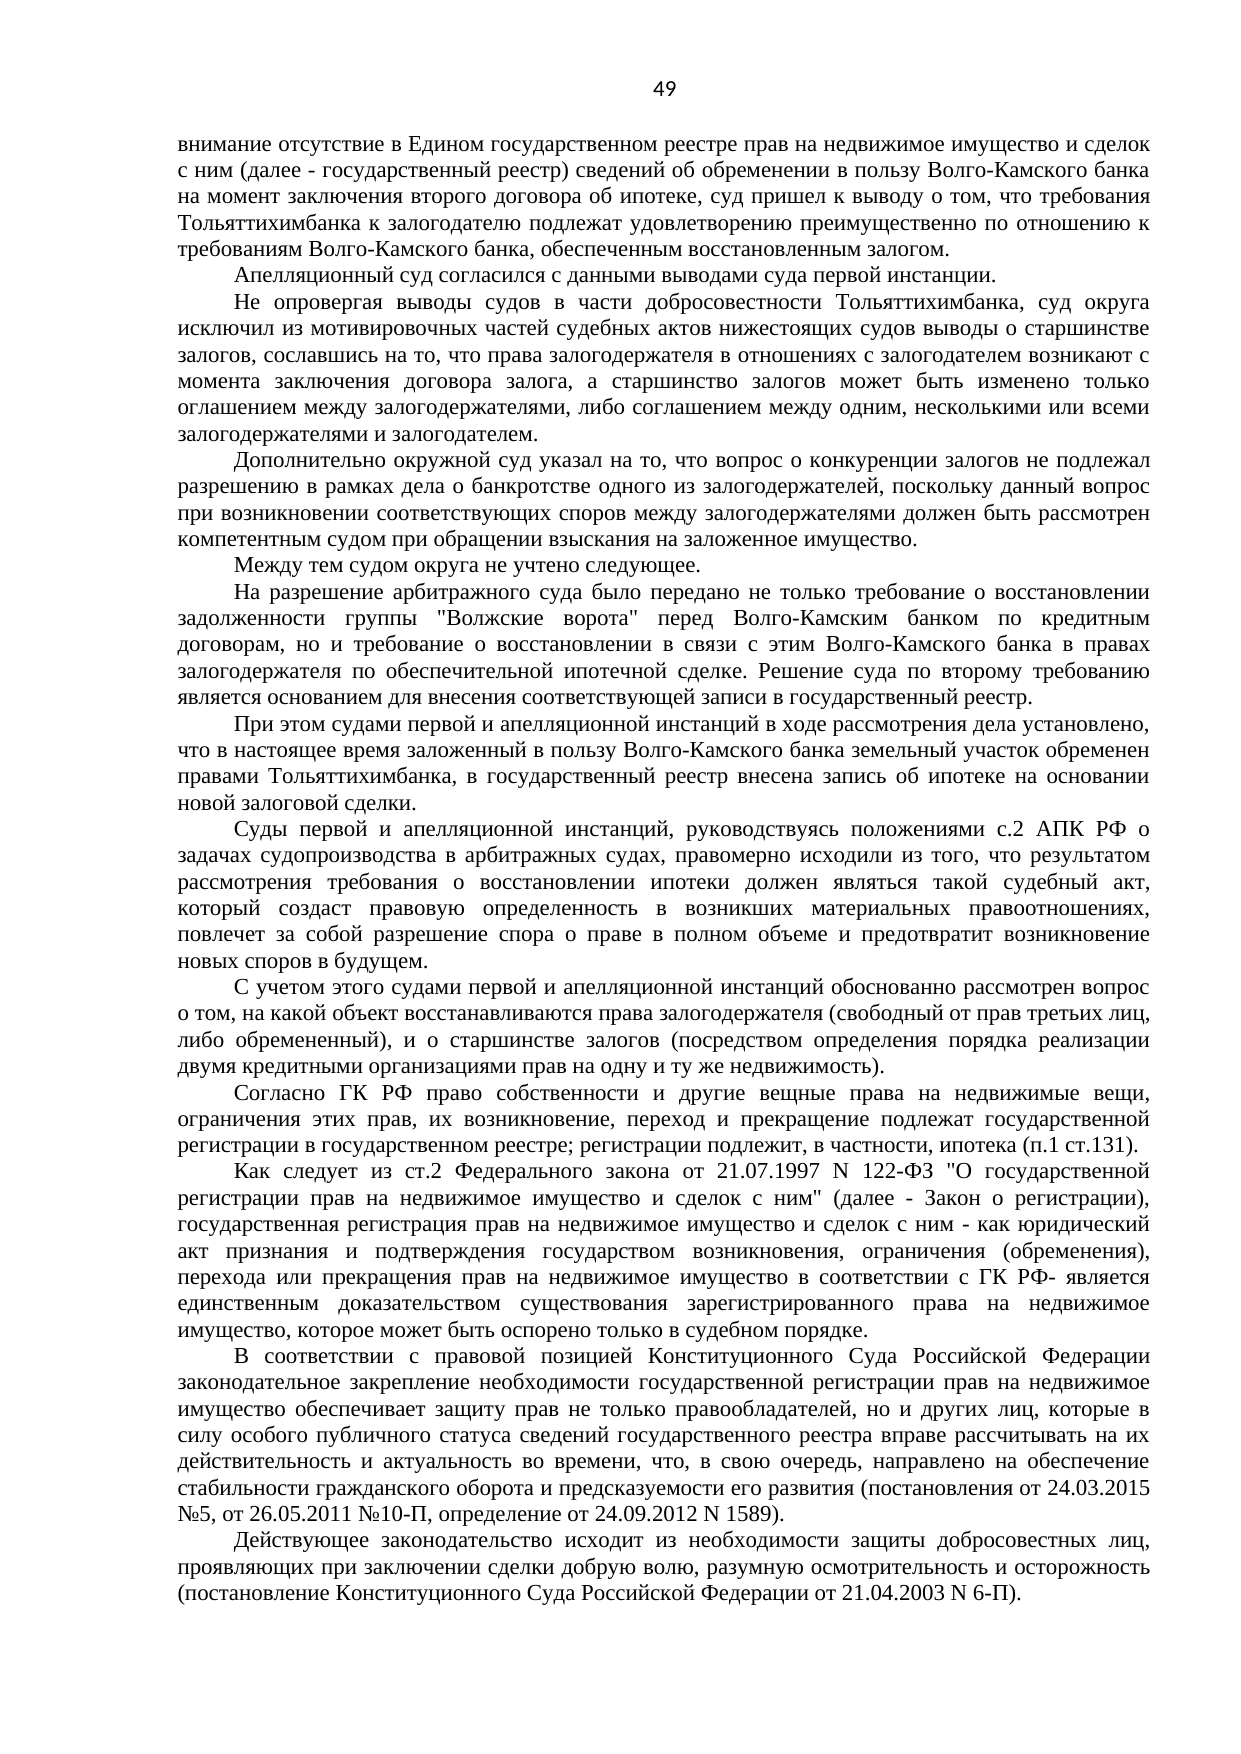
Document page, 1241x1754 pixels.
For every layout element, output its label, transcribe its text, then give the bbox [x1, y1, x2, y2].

text Дополнительно окружной суд указал на то, что вопрос о конкуренции залогов не подлежал разрешению в рамках дела о банкротстве одного из залогодержателей, поскольку данный вопрос при возникновении соответствующих споров между залогодержателями должен быть рассмотрен компетентным судом при обращении взыскания на заложенное имущество. [177, 446, 1152, 551]
text Согласно ГК РФ право собственности и другие вещные права на недвижимые вещи, ограничения этих прав, их возникновение, переход и прекращение подлежат государственной регистрации в государственном реестре; регистрации подлежит, в частности, ипотека (п.1 ст.131). [177, 1078, 1152, 1158]
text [177, 130, 1152, 262]
text Как следует из ст.2 Федерального закона от 21.07.1997 N 122-ФЗ "О государственной регистрации прав на недвижимое имущество и сделок с ним" (далее - Закон о регистрации), государственная регистрация прав на недвижимое имущество и сделок с ним - как юридический акт признания и подтверждения государством возникновения, ограничения (обременения), перехода или прекращения прав на недвижимое имущество в соответствии с ГК РФ- является единственным доказательством существования зарегистрированного права на недвижимое имущество, которое может быть оспорено только в судебном порядке. [177, 1158, 1152, 1342]
text Действующее законодательство исходит из необходимости защиты добросовестных лиц, проявляющих при заключении сделки добрую волю, разумную осмотрительность и осторожность (постановление Конституционного Суда Российской Федерации от 21.04.2003 N 6-П). [177, 1527, 1152, 1606]
text Не опровергая выводы судов в части добросовестности Тольяттихимбанка, суд округа исключил из мотивировочных частей судебных актов нижестоящих судов выводы о старшинстве залогов, сославшись на то, что права залогодержателя в отношениях с залогодателем возникают с момента заключения договора залога, а старшинство залогов может быть изменено только оглашением между залогодержателями, либо соглашением между одним, несколькими или всеми залогодержателями и залогодателем. [177, 288, 1152, 446]
text С учетом этого судами первой и апелляционной инстанций обоснованно рассмотрен вопрос о том, на какой объект восстанавливаются права залогодержателя (свободный от прав третьих лиц, либо обремененный), и о старшинстве залогов (посредством определения порядка реализации двумя кредитными организациями прав на одну и ту же недвижимость). [177, 973, 1152, 1078]
text На разрешение арбитражного суда было передано не только требование о восстановлении задолженности группы "Волжские ворота" перед Волго-Камским банком по кредитным договорам, но и требование о восстановлении в связи с этим Волго-Камского банка в правах залогодержателя по обеспечительной ипотечной сделке. Решение суда по второму требованию является основанием для внесения соответствующей записи в государственный реестр. [177, 578, 1152, 709]
text Суды первой и апелляционной инстанций, руководствуясь положениями с.2 АПК РФ о задачах судопроизводства в арбитражных судах, правомерно исходили из того, что результатом рассмотрения требования о восстановлении ипотеки должен являться такой судебный акт, который создаст правовую определенность в возникших материальных правоотношениях, повлечет за собой разрешение спора о праве в полном объеме и предотвратит возникновение новых споров в будущем. [177, 815, 1152, 973]
text При этом судами первой и апелляционной инстанций в ходе рассмотрения дела установлено, что в настоящее время заложенный в пользу Волго-Камского банка земельный участок обременен правами Тольяттихимбанка, в государственный реестр внесена запись об ипотеке на основании новой залоговой сделки. [177, 709, 1152, 815]
text Между тем судом округа не учтено следующее. [177, 551, 1152, 578]
text Апелляционный суд согласился с данными выводами суда первой инстанции. [177, 262, 1152, 288]
text В соответствии с правовой позицией Конституционного Суда Российской Федерации законодательное закрепление необходимости государственной регистрации прав на недвижимое имущество обеспечивает защиту прав не только правообладателей, но и других лиц, которые в силу особого публичного статуса сведений государственного реестра вправе рассчитывать на их действительность и актуальность во времени, что, в свою очередь, направлено на обеспечение стабильности гражданского оборота и предсказуемости его развития (постановления от 24.03.2015 №5, от 26.05.2011 №10-П, определение от 24.09.2012 N 1589). [177, 1342, 1152, 1527]
